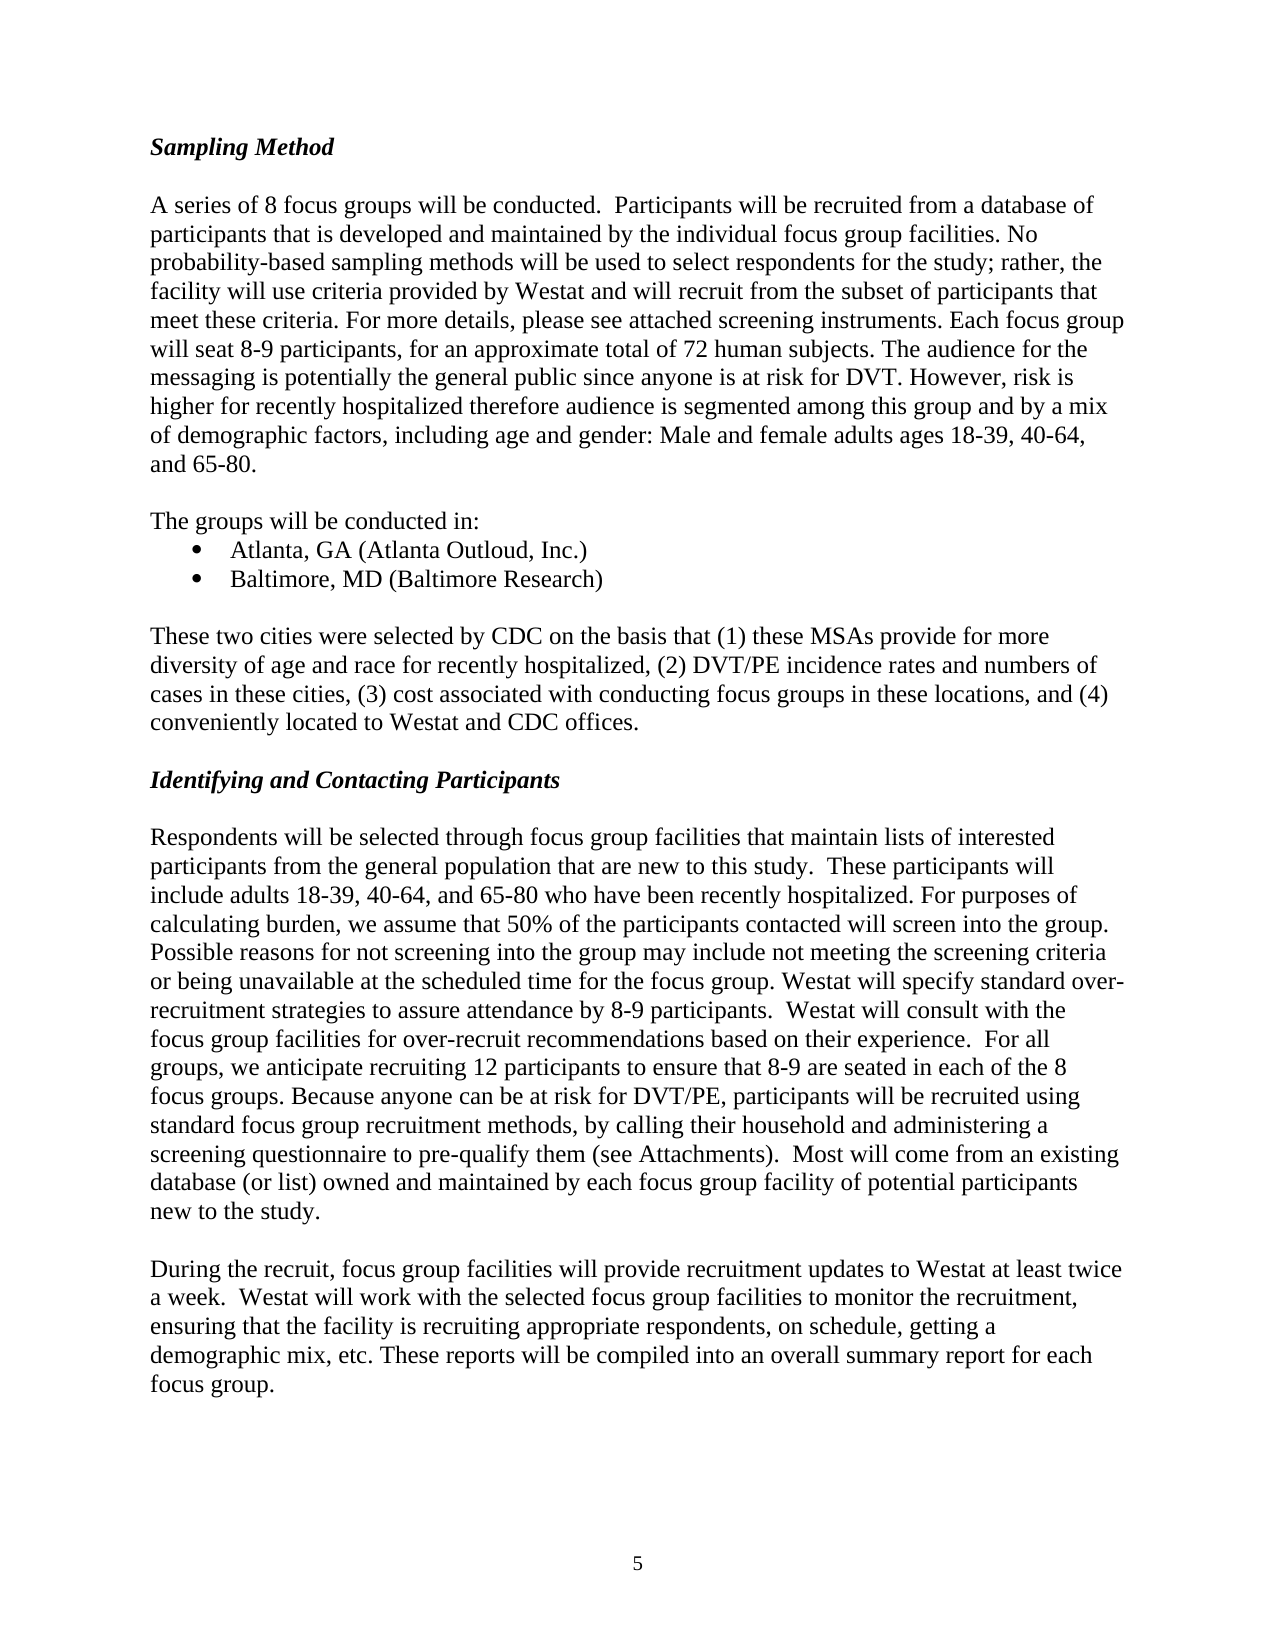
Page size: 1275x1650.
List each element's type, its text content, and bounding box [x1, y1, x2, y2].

text Respondents will be selected through focus group facilities that maintain lists of interested participants from the general population that are new to this study. These participants will include adults 18-39, 40-64, and 65-80 who have been recently hospitalized. For purposes of calculating burden, we assume that 50% of the participants contacted will screen into the group. Possible reasons for not screening into the group may include not meeting the screening criteria or being unavailable at the scheduled time for the focus group. Westat will specify standard over-recruitment strategies to assure attendance by 8-9 participants. Westat will consult with the focus group facilities for over-recruit recommendations based on their experience. For all groups, we anticipate recruiting 12 participants to ensure that 8-9 are seated in each of the 8 focus groups. Because anyone can be at risk for DVT/PE, participants will be recruited using standard focus group recruitment methods, by calling their household and administering a screening questionnaire to pre-qualify them (see Attachments). Most will come from an existing database (or list) owned and maintained by each focus group facility of potential participants new to the study. [150, 822, 1125, 1225]
text Identifying and Contacting Participants [150, 765, 1125, 794]
text The groups will be conducted in: [150, 506, 1125, 535]
text A series of 8 focus groups will be conducted. Participants will be recruited from a database of participants that is developed and maintained by the individual focus group facilities. No probability-based sampling methods will be used to select respondents for the study; rather, the facility will use criteria provided by Westat and will recruit from the subset of participants that meet these criteria. For more details, please see attached screening instruments. Each focus group will seat 8-9 participants, for an approximate total of 72 human subjects. The audience for the messaging is potentially the general public since anyone is at risk for DVT. However, risk is higher for recently hospitalized therefore audience is segmented among this group and by a mix of demographic factors, including age and gender: Male and female adults ages 18-39, 40-64, and 65-80. [150, 190, 1125, 477]
list Atlanta, GA (Atlanta Outloud, Inc.) [192, 535, 1125, 564]
text These two cities were selected by CDC on the basis that (1) these MSAs provide for more diversity of age and race for recently hospitalized, (2) DVT/PE incidence rates and numbers of cases in these cities, (3) cost associated with conducting focus groups in these locations, and (4) conveniently located to Westat and CDC offices. [150, 621, 1125, 736]
text Sampling Method [150, 132, 1125, 161]
list Baltimore, MD (Baltimore Research) [192, 564, 1125, 592]
text During the recruit, focus group facilities will provide recruitment updates to Westat at least twice a week. Westat will work with the selected focus group facilities to monitor the recruitment, ensuring that the facility is recruiting appropriate respondents, on schedule, getting a demographic mix, etc. These reports will be compiled into an overall summary report for each focus group. [150, 1254, 1125, 1397]
